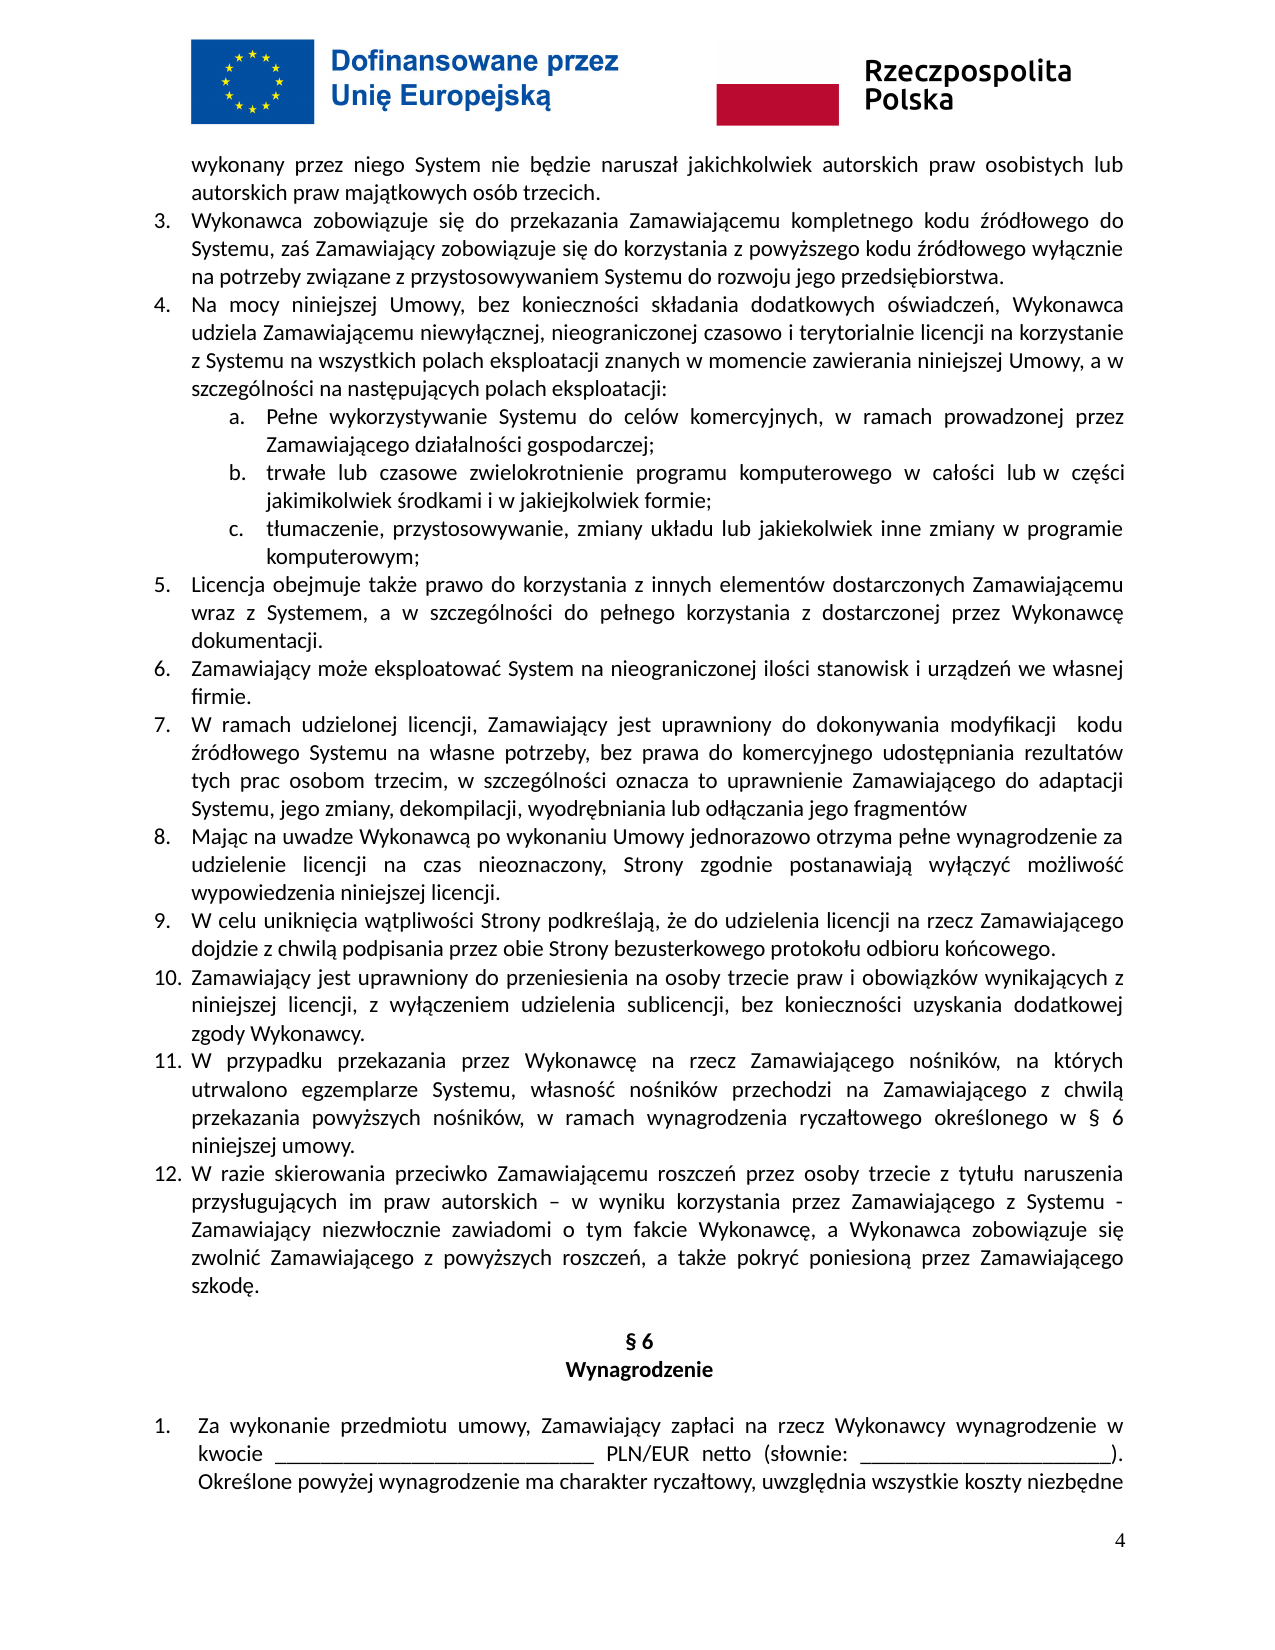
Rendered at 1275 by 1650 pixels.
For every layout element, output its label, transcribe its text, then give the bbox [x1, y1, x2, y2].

list Na mocy niniejszej Umowy, bez konieczności składania dodatkowych oświadczeń, Wykonawca udziela Zamawiającemu niewyłącznej, nieograniczonej czasowo i terytorialnie licencji na korzystanie z Systemu na wszystkich polach eksploatacji znanych w momencie zawierania niniejszej Umowy, a w szczególności na następujących polach eksploatacji: [153, 290, 1125, 402]
list Wykonawca zobowiązuje się do przekazania Zamawiającemu kompletnego kodu źródłowego do Systemu, zaś Zamawiający zobowiązuje się do korzystania z powyższego kodu źródłowego wyłącznie na potrzeby związane z przystosowywaniem Systemu do rozwoju jego przedsiębiorstwa. [153, 206, 1125, 290]
list W przypadku przekazania przez Wykonawcę na rzecz Zamawiającego nośników, na których utrwalono egzemplarze Systemu, własność nośników przechodzi na Zamawiającego z chwilą przekazania powyższych nośników, w ramach wynagrodzenia ryczałtowego określonego w § 6 niniejszej umowy. [153, 1047, 1125, 1159]
picture [185, 14, 1098, 150]
list Mając na uwadze Wykonawcą po wykonaniu Umowy jednorazowo otrzyma pełne wynagrodzenie za udzielenie licencji na czas nieoznaczony, Strony zgodnie postanawiają wyłączyć możliwość wypowiedzenia niniejszej licencji. [153, 822, 1125, 907]
list Zamawiający może eksploatować System na nieograniczonej ilości stanowisk i urządzeń we własnej firmie. [153, 654, 1125, 710]
list tłumaczenie, przystosowywanie, zmiany układu lub jakiekolwiek inne zmiany w programie komputerowym; [228, 514, 1125, 570]
text § 6 [153, 1327, 1125, 1355]
list Licencja obejmuje także prawo do korzystania z innych elementów dostarczonych Zamawiającemu wraz z Systemem, a w szczególności do pełnego korzystania z dostarczonej przez Wykonawcę dokumentacji. [153, 570, 1125, 654]
list W razie skierowania przeciwko Zamawiającemu roszczeń przez osoby trzecie z tytułu naruszenia przysługujących im praw autorskich – w wyniku korzystania przez Zamawiającego z Systemu - Zamawiający niezwłocznie zawiadomi o tym fakcie Wykonawcę, a Wykonawca zobowiązuje się zwolnić Zamawiającego z powyższych roszczeń, a także pokryć poniesioną przez Zamawiającego szkodę. [153, 1159, 1125, 1299]
list trwałe lub czasowe zwielokrotnienie programu komputerowego w całości lub w części jakimikolwiek środkami i w jakiejkolwiek formie; [228, 458, 1125, 514]
list Pełne wykorzystywanie Systemu do celów komercyjnych, w ramach prowadzonej przez Zamawiającego działalności gospodarczej; [228, 402, 1125, 458]
text Wynagrodzenie [153, 1355, 1125, 1383]
list W celu uniknięcia wątpliwości Strony podkreślają, że do udzielenia licencji na rzecz Zamawiającego dojdzie z chwilą podpisania przez obie Strony bezusterkowego protokołu odbioru końcowego. [153, 907, 1125, 963]
list Zamawiający jest uprawniony do przeniesienia na osoby trzecie praw i obowiązków wynikających z niniejszej licencji, z wyłączeniem udzielenia sublicencji, bez konieczności uzyskania dodatkowej zgody Wykonawcy. [153, 963, 1125, 1047]
list W ramach udzielonej licencji, Zamawiający jest uprawniony do dokonywania modyfikacji kodu źródłowego Systemu na własne potrzeby, bez prawa do komercyjnego udostępniania rezultatów tych prac osobom trzecim, w szczególności oznacza to uprawnienie Zamawiającego do adaptacji Systemu, jego zmiany, dekompilacji, wyodrębniania lub odłączania jego fragmentów [153, 710, 1125, 822]
